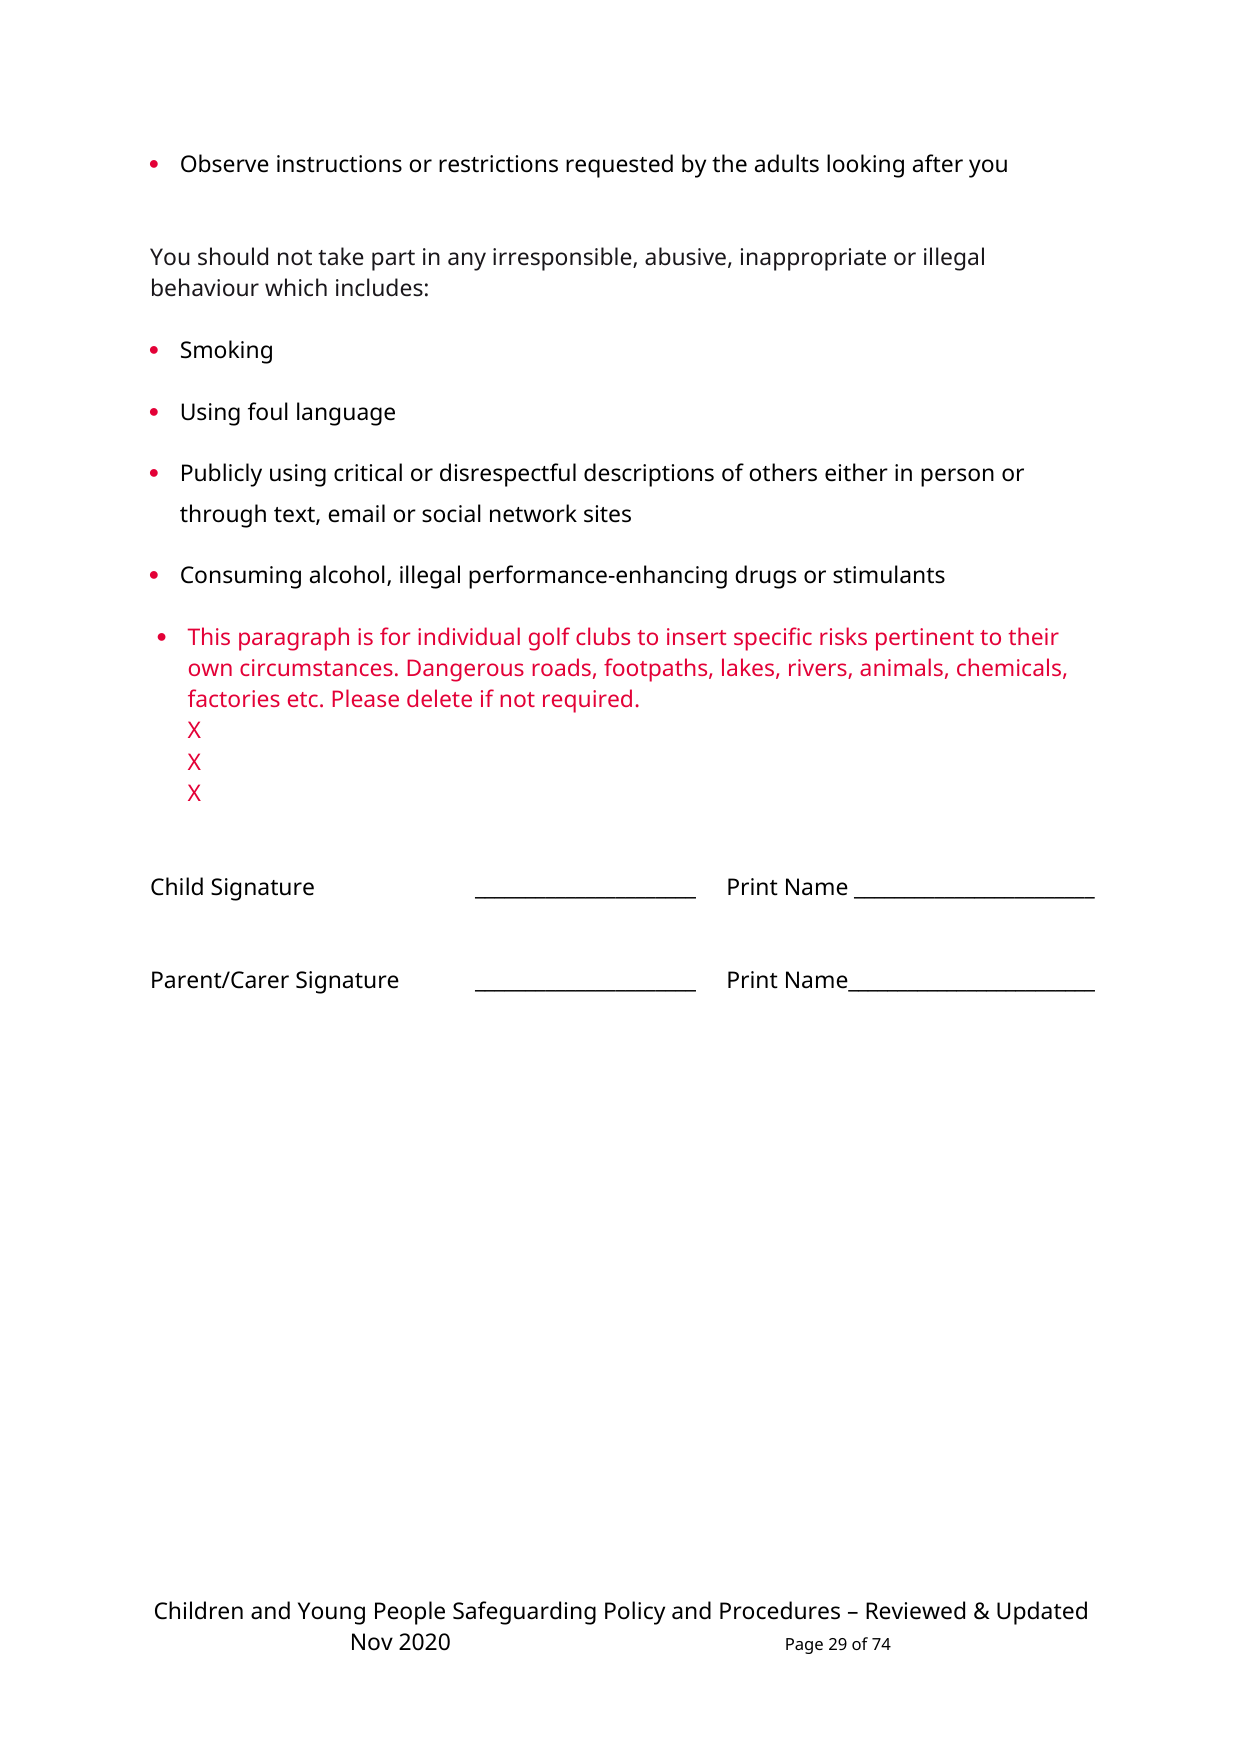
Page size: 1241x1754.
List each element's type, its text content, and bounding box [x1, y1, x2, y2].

list This paragraph is for individual golf clubs to insert specific risks pertinent to their own circumstances. Dangerous roads, footpaths, lakes, rivers, animals, chemicals, factories etc. Please delete if not required. [158, 621, 1090, 714]
text X [187, 746, 1090, 777]
text Parent/Carer Signature Print Name [150, 964, 1090, 996]
list Publicly using critical or disrespectful descriptions of others either in person or through text, email or social network sites [150, 457, 1090, 529]
list Using foul language [150, 396, 1090, 427]
text Child Signature Print Name [150, 871, 1090, 902]
list Smoking [150, 334, 1090, 365]
text You should not take part in any irresponsible, abusive, inappropriate or illegal behaviour which includes: [150, 240, 1090, 303]
list Observe instructions or restrictions requested by the adults looking after you [150, 148, 1090, 179]
list Consuming alcohol, illegal performance-enhancing drugs or stimulants [150, 559, 1090, 590]
text X [187, 777, 1090, 808]
list X [187, 714, 1090, 746]
